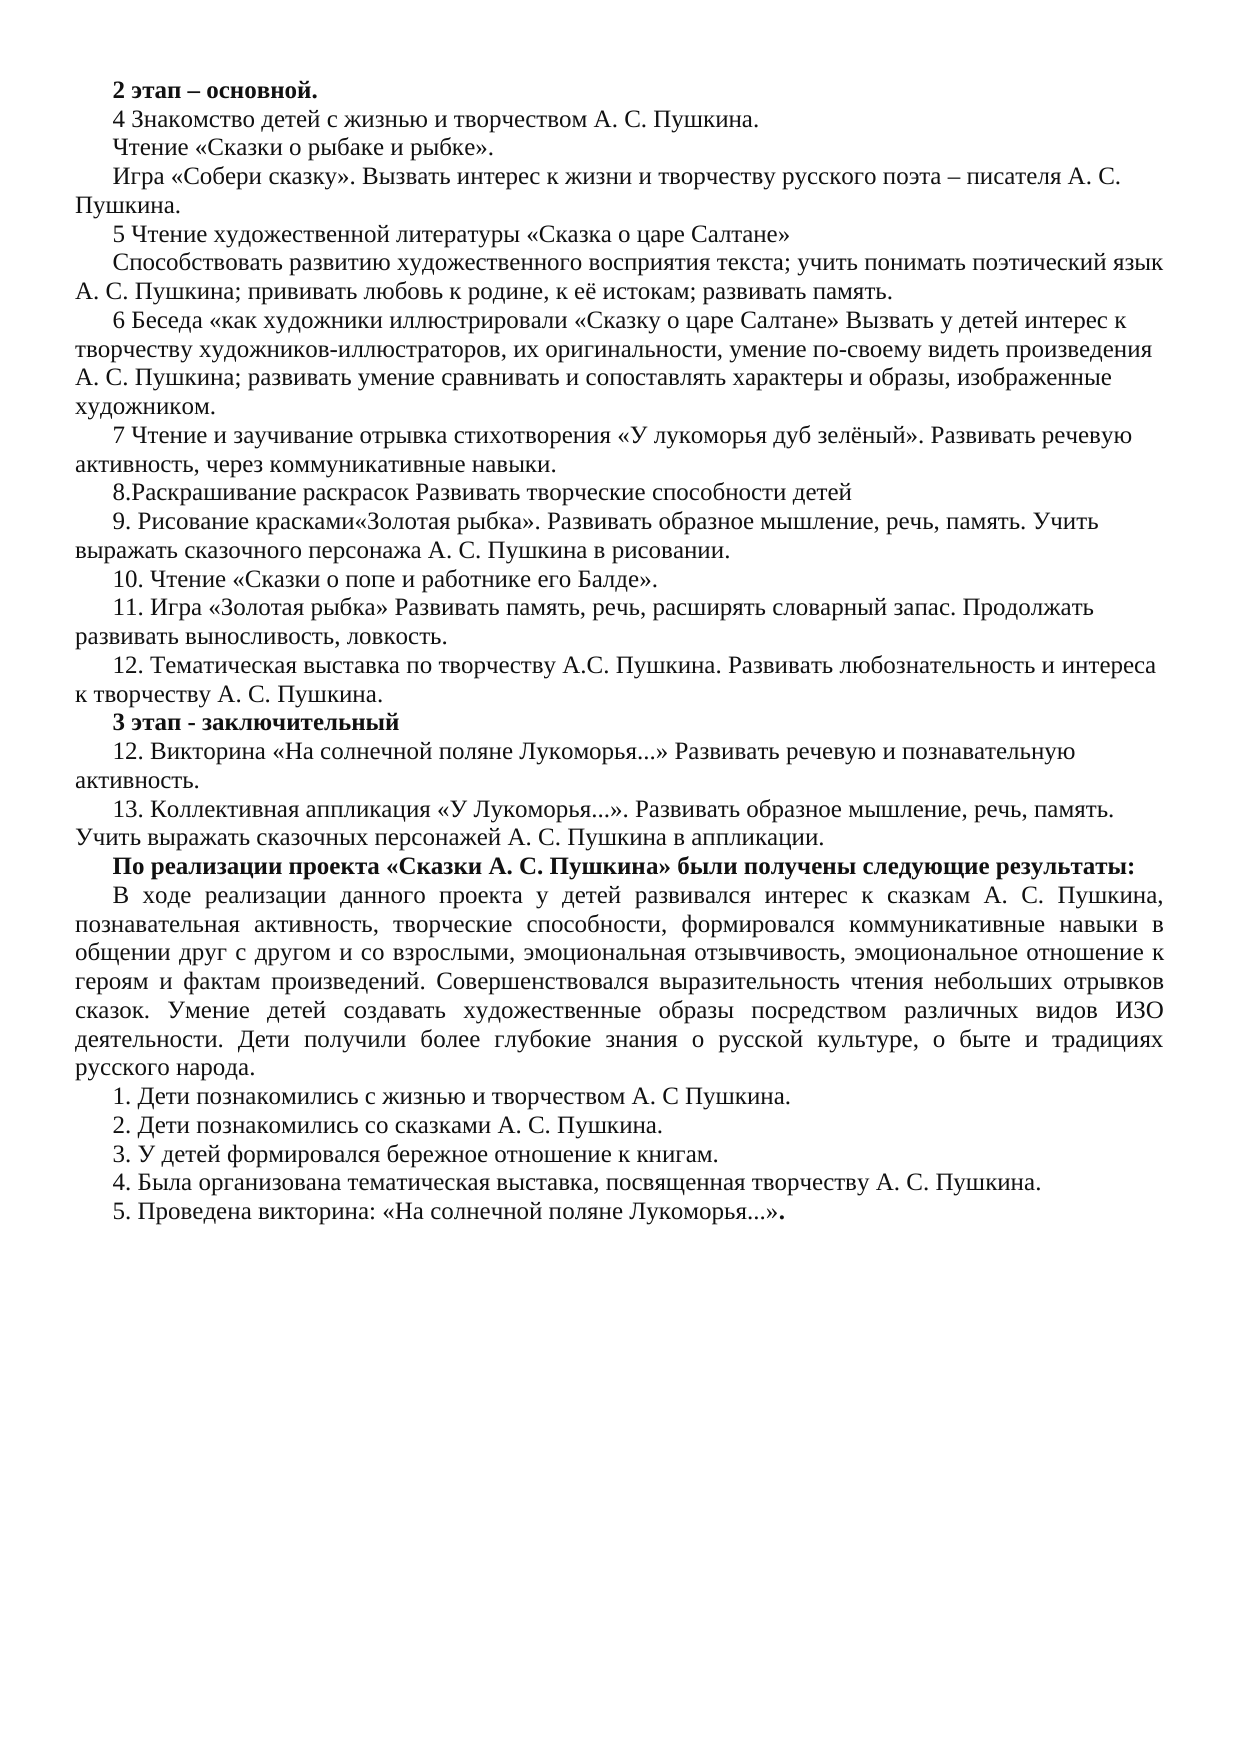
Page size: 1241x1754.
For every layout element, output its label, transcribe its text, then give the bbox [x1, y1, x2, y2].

text 1. Дети познакомились с жизнью и творчеством А. С Пушкина. [75, 1081, 1165, 1110]
text 6 Беседа «как художники иллюстрировали «Сказку о царе Салтане» Вызвать у детей интерес к творчеству художников-иллюстраторов, их оригинальности, умение по-своему видеть произведения А. С. Пушкина; развивать умение сравнивать и сопоставлять характеры и образы, изображенные художником. [75, 305, 1165, 420]
text Способствовать развитию художественного восприятия текста; учить понимать поэтический язык А. С. Пушкина; прививать любовь к родине, к её истокам; развивать память. [75, 247, 1165, 305]
text 10. Чтение «Сказки о попе и работнике его Балде». [75, 564, 1165, 592]
text 12. Тематическая выставка по творчеству А.С. Пушкина. Развивать любознательность и интереса к творчеству А. С. Пушкина. [75, 650, 1165, 707]
text 2. Дети познакомились со сказками А. С. Пушкина. [75, 1110, 1165, 1139]
text 8.Раскрашивание раскрасок Развивать творческие способности детей [75, 477, 1165, 506]
text 3 этап - заключительный [75, 707, 1165, 736]
text 9. Рисование красками«Золотая рыбка». Развивать образное мышление, речь, память. Учить выражать сказочного персонажа А. С. Пушкина в рисовании. [75, 506, 1165, 564]
text 12. Викторина «На солнечной поляне Лукоморья...» Развивать речевую и познавательную активность. [75, 736, 1165, 794]
text По реализации проекта «Сказки А. С. Пушкина» были получены следующие результаты: [75, 851, 1165, 880]
text 5. Проведена викторина: «На солнечной поляне Лукоморья...». [75, 1196, 1165, 1225]
text 11. Игра «Золотая рыбка» Развивать память, речь, расширять словарный запас. Продолжать развивать выносливость, ловкость. [75, 592, 1165, 650]
text 5 Чтение художественной литературы «Сказка о царе Салтане» [75, 219, 1165, 247]
text 4. Была организована тематическая выставка, посвященная творчеству А. С. Пушкина. [75, 1167, 1165, 1196]
text Игра «Собери сказку». Вызвать интерес к жизни и творчеству русского поэта – писателя А. С. Пушкина. [75, 161, 1165, 219]
text 4 Знакомство детей с жизнью и творчеством А. С. Пушкина. [75, 104, 1165, 132]
text 7 Чтение и заучивание отрывка стихотворения «У лукоморья дуб зелёный». Развивать речевую активность, через коммуникативные навыки. [75, 420, 1165, 477]
text Чтение «Сказки о рыбаке и рыбке». [75, 132, 1165, 161]
text В ходе реализации данного проекта у детей развивался интерес к сказкам А. С. Пушкина, познавательная активность, творческие способности, формировался коммуникативные навыки в общении друг с другом и со взрослыми, эмоциональная отзывчивость, эмоциональное отношение к героям и фактам произведений. Совершенствовался выразительность чтения небольших отрывков сказок. Умение детей создавать художественные образы посредством различных видов ИЗО деятельности. Дети получили более глубокие знания о русской культуре, о быте и традициях русского народа. [75, 880, 1165, 1081]
text 13. Коллективная аппликация «У Лукоморья...». Развивать образное мышление, речь, память. Учить выражать сказочных персонажей А. С. Пушкина в аппликации. [75, 794, 1165, 851]
text 3. У детей формировался бережное отношение к книгам. [75, 1139, 1165, 1167]
text 2 этап – основной. [75, 75, 1165, 104]
